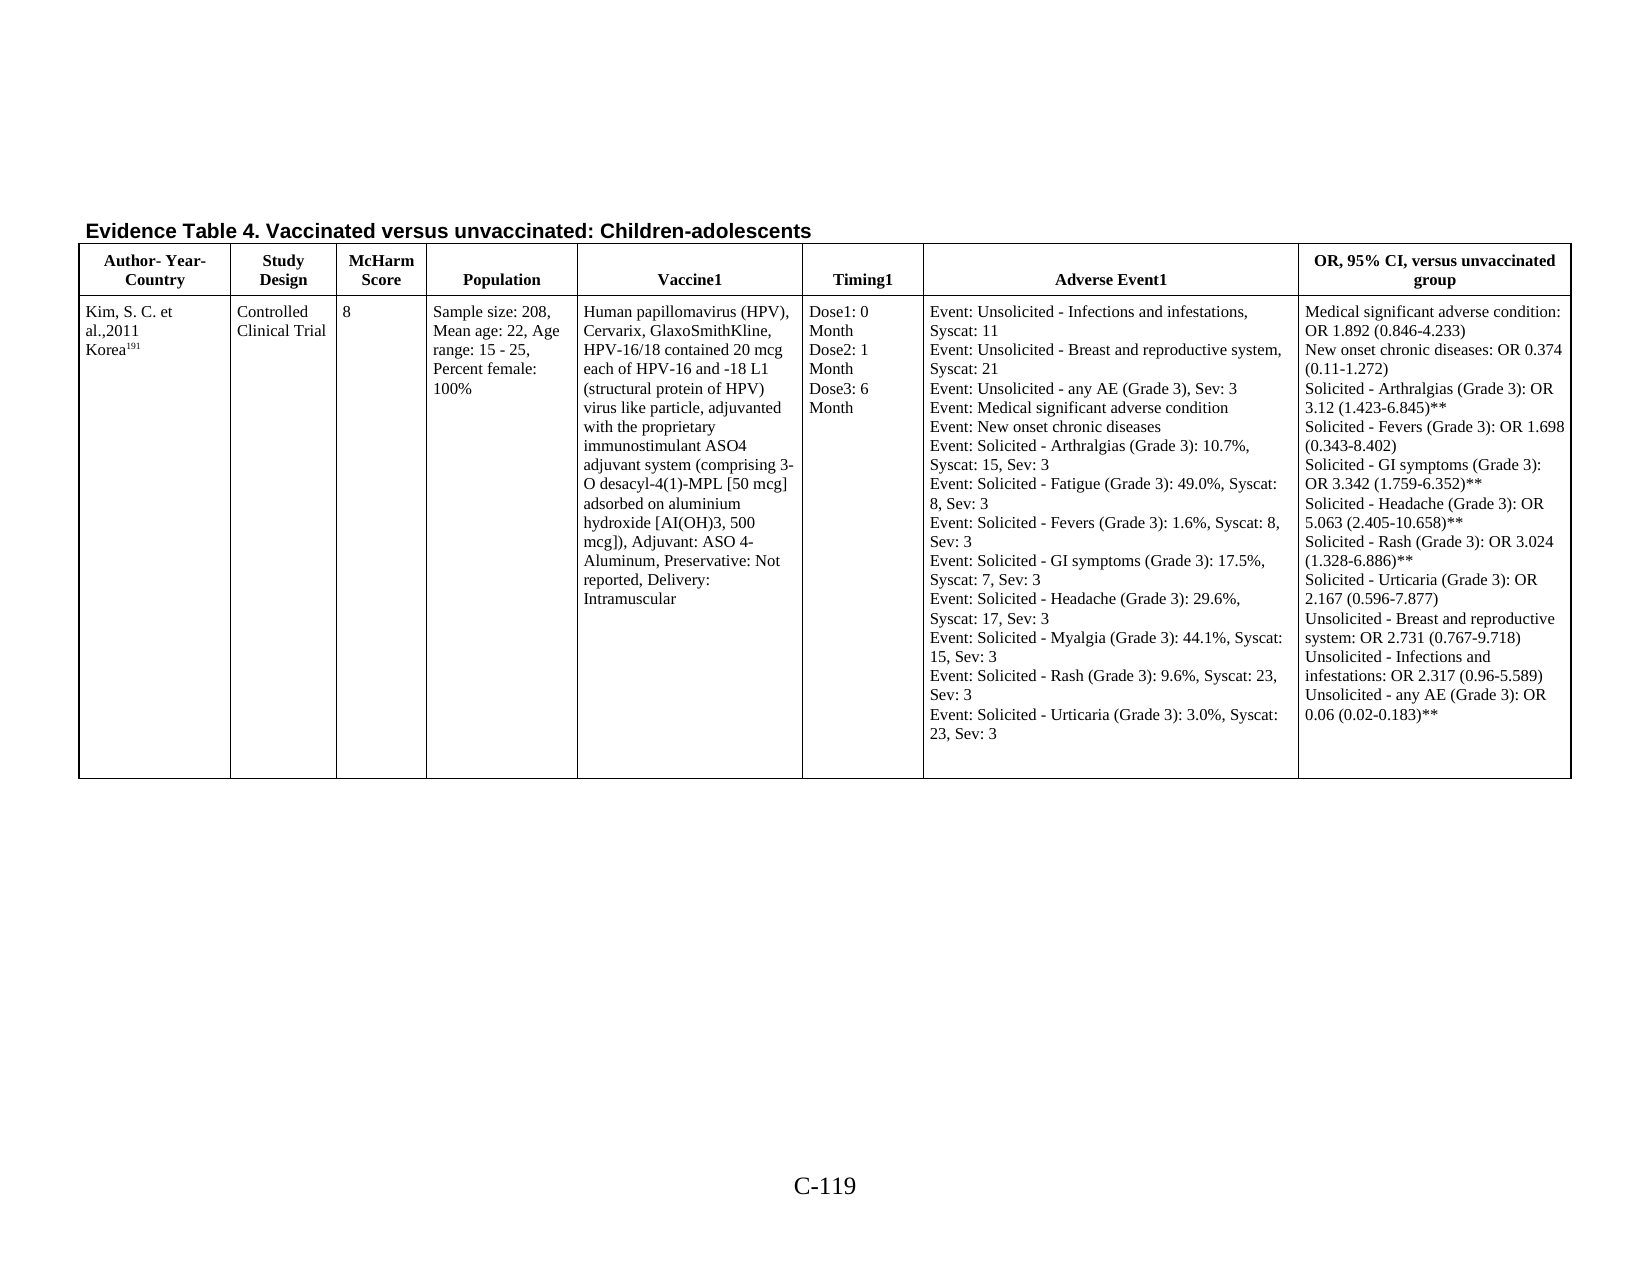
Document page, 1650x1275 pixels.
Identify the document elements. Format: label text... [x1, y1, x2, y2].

table_cell Adverse Event1 [924, 244, 1298, 295]
table_header Evidence Table 4. Vaccinated versus unvaccinated: Children-adolescents [79, 212, 1571, 243]
table_cell Event: Unsolicited - Infections and infestations, Syscat: 11 Event: Unsolicited - Breast and reproductive system, Syscat: 21 Event: Unsolicited - any AE (Grade 3), Sev: 3 Event: Medical significant adverse condition Event: New onset chronic diseases Event: Solicited - Arthralgias (Grade 3): 10.7%, Syscat: 15, Sev: 3 Event: Solicited - Fatigue (Grade 3): 49.0%, Syscat: 8, Sev: 3 Event: Solicited - Fevers (Grade 3): 1.6%, Syscat: 8, Sev: 3 Event: Solicited - GI symptoms (Grade 3): 17.5%, Syscat: 7, Sev: 3 Event: Solicited - Headache (Grade 3): 29.6%, Syscat: 17, Sev: 3 Event: Solicited - Myalgia (Grade 3): 44.1%, Syscat: 15, Sev: 3 Event: Solicited - Rash (Grade 3): 9.6%, Syscat: 23, Sev: 3 Event: Solicited - Urticaria (Grade 3): 3.0%, Syscat: 23, Sev: 3 [924, 296, 1298, 778]
table_cell Timing1 [803, 244, 923, 295]
table_cell Sample size: 208, Mean age: 22, Age range: 15 - 25, Percent female: 100% [427, 296, 577, 778]
table_cell Human papillomavirus (HPV), Cervarix, GlaxoSmithKline, HPV-16/18 contained 20 mcg each of HPV-16 and -18 L1 (structural protein of HPV) virus like particle, adjuvanted with the proprietary immunostimulant ASO4 adjuvant system (comprising 3-O desacyl-4(1)-MPL [50 mcg] adsorbed on aluminium hydroxide [AI(OH)3, 500 mcg]), Adjuvant: ASO 4-Aluminum, Preservative: Not reported, Delivery: Intramuscular [578, 296, 802, 778]
table_cell Study Design [231, 244, 336, 295]
table_cell OR, 95% CI, versus unvaccinated group [1299, 244, 1570, 295]
table_cell 8 [337, 296, 426, 778]
table_cell Author- Year- Country [80, 244, 230, 295]
table_cell Controlled Clinical Trial [231, 296, 336, 778]
table_cell Dose1: 0 Month Dose2: 1 Month Dose3: 6 Month [803, 296, 923, 778]
table_cell Vaccine1 [578, 244, 802, 295]
table_cell Medical significant adverse condition: OR 1.892 (0.846-4.233) New onset chronic diseases: OR 0.374 (0.11-1.272) Solicited - Arthralgias (Grade 3): OR 3.12 (1.423-6.845)** Solicited - Fevers (Grade 3): OR 1.698 (0.343-8.402) Solicited - GI symptoms (Grade 3): OR 3.342 (1.759-6.352)** Solicited - Headache (Grade 3): OR 5.063 (2.405-10.658)** Solicited - Rash (Grade 3): OR 3.024 (1.328-6.886)** Solicited - Urticaria (Grade 3): OR 2.167 (0.596-7.877) Unsolicited - Breast and reproductive system: OR 2.731 (0.767-9.718) Unsolicited - Infections and infestations: OR 2.317 (0.96-5.589) Unsolicited - any AE (Grade 3): OR 0.06 (0.02-0.183)** [1299, 296, 1570, 778]
table_cell Kim, S. C. et al.,2011 Korea191 [80, 296, 230, 778]
table_cell McHarm Score [337, 244, 426, 295]
table_cell Population [427, 244, 577, 295]
